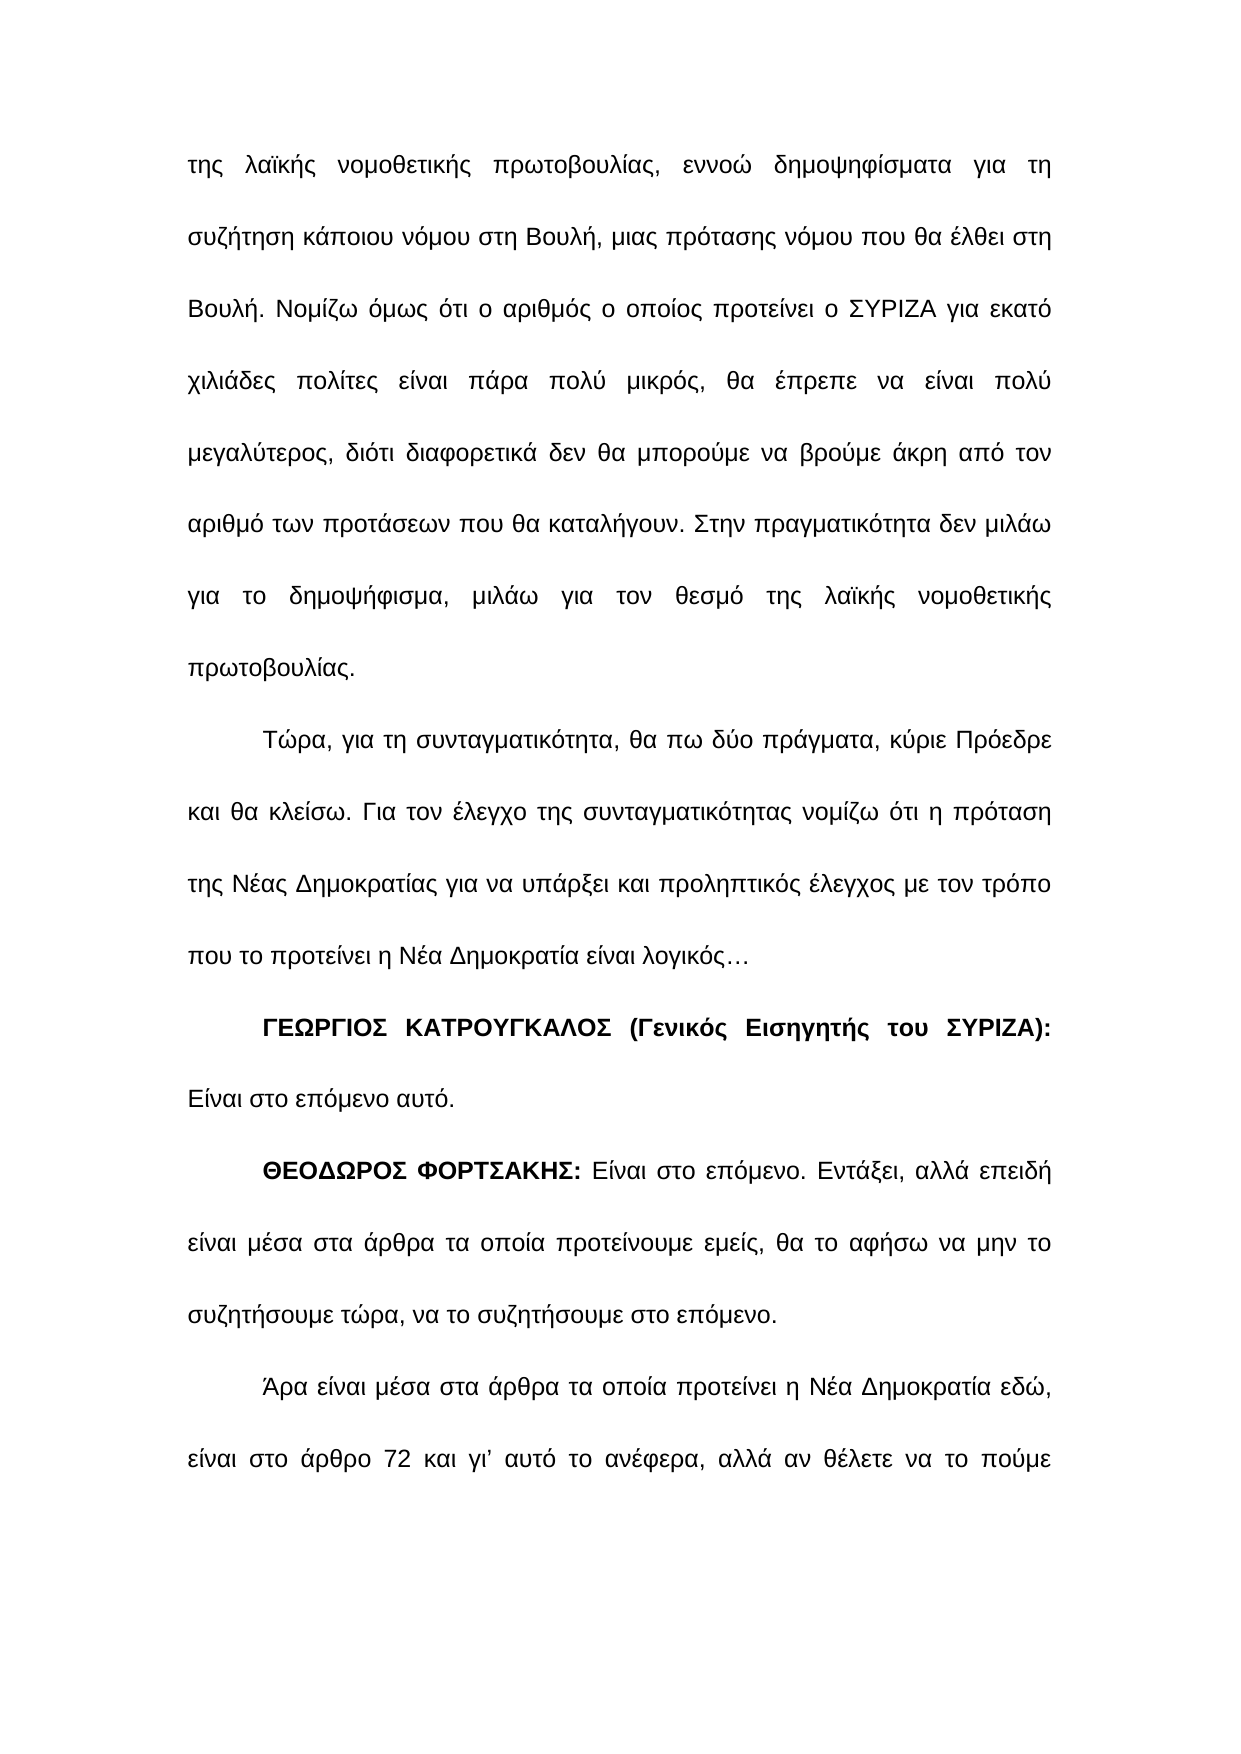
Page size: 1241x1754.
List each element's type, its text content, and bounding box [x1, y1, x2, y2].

text ΓΕΩΡΓΙΟΣ ΚΑΤΡΟΥΓΚΑΛΟΣ (Γενικός Εισηγητής του ΣΥΡΙΖΑ): Είναι στο επόμενο αυτό. [187, 1012, 1053, 1113]
text ΘΕΟΔΩΡΟΣ ΦΟΡΤΣΑΚΗΣ: Είναι στο επόμενο. Εντάξει, αλλά επειδή είναι μέσα στα άρθρα τα οποία προτείνουμε εμείς, θα το αφήσω να μην το συζητήσουμε τώρα, να το συζητήσουμε στο επόμενο. [187, 1156, 1053, 1329]
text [187, 1372, 1053, 1472]
text Τώρα, για τη συνταγματικότητα, θα πω δύο πράγματα, κύριε Πρόεδρε και θα κλείσω. Για τον έλεγχο της συνταγματικότητας νομίζω ότι η πρόταση της Νέας Δημοκρατίας για να υπάρξει και προληπτικός έλεγχος με τον τρόπο που το προτείνει η Νέα Δημοκρατία είναι λογικός… [187, 725, 1053, 969]
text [187, 150, 1053, 682]
